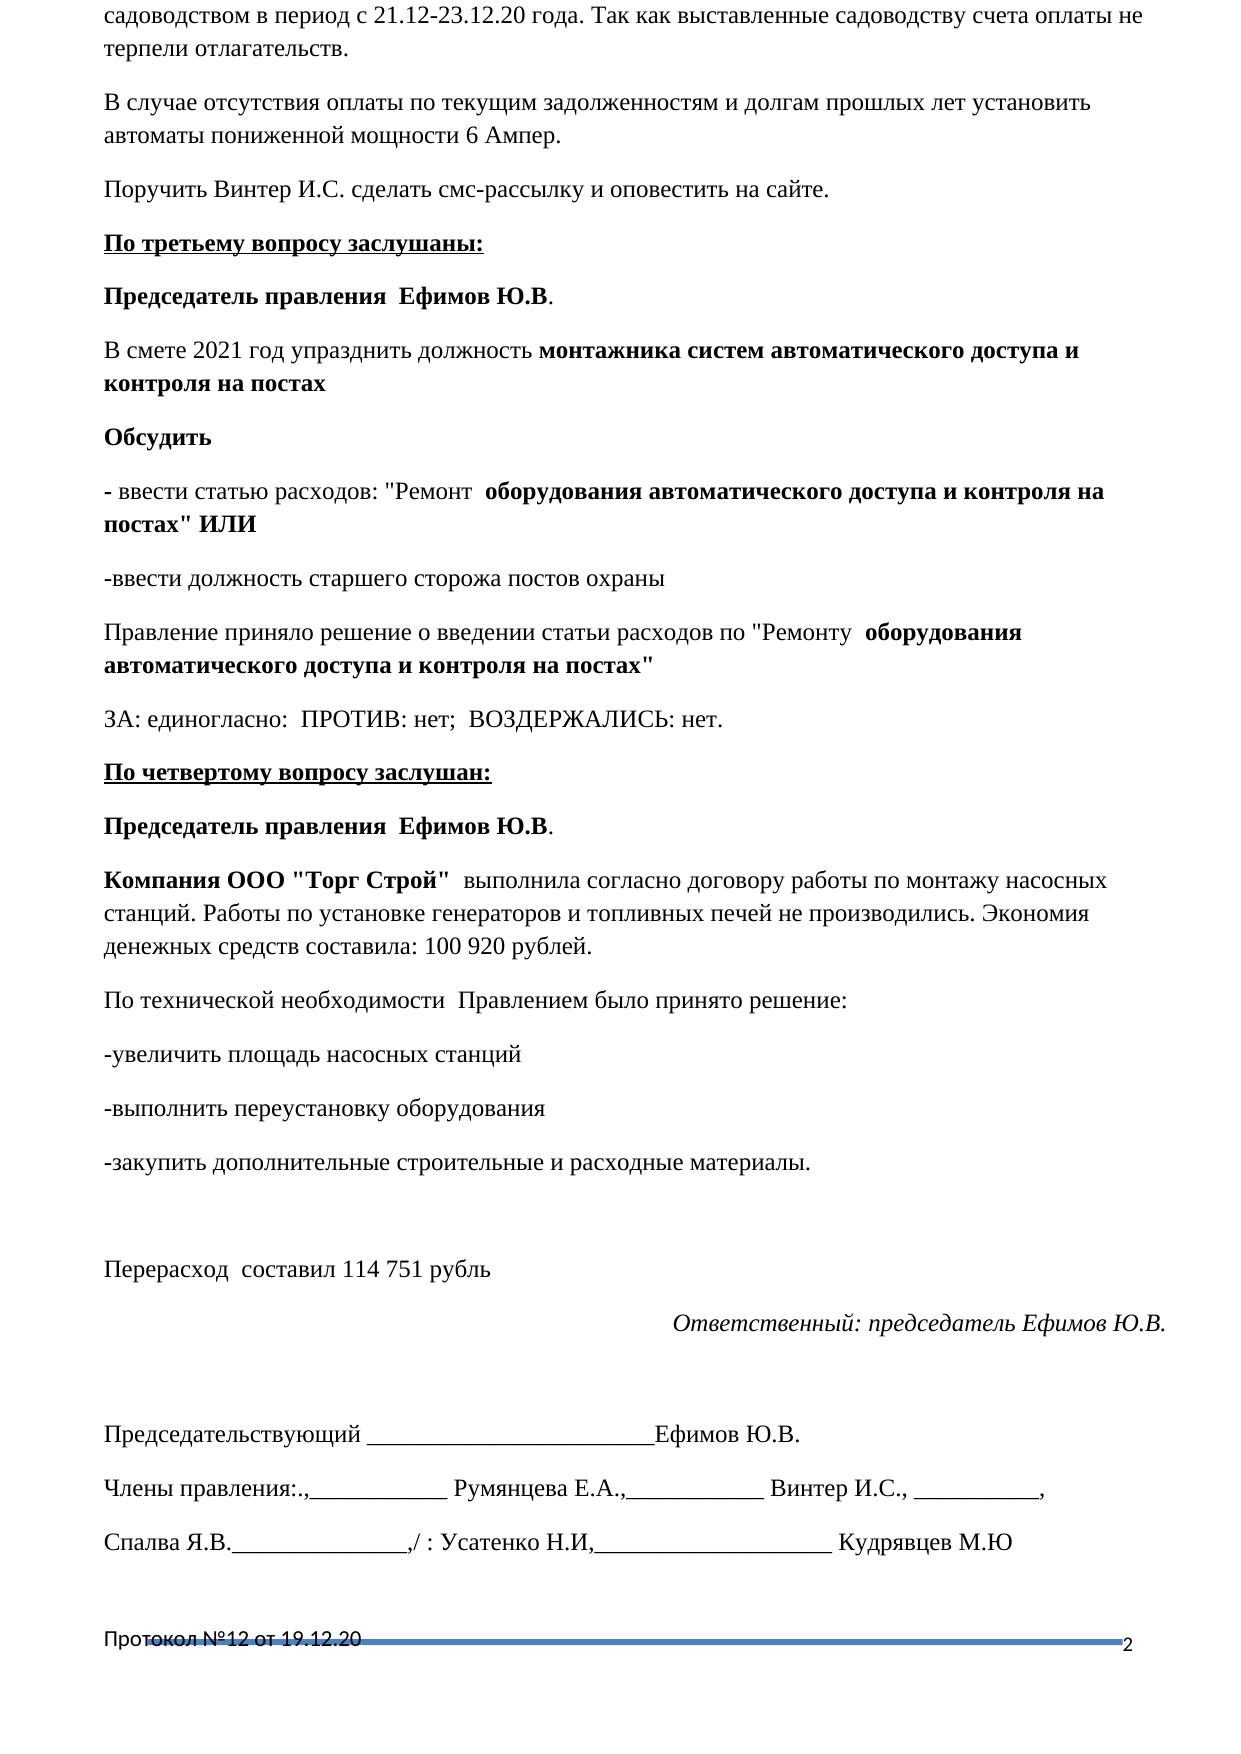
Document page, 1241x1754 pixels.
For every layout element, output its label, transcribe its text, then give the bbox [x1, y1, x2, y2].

text По технической необходимости Правлением было принято решение: [103, 985, 1167, 1014]
text -выполнить переустановку оборудования [103, 1093, 1167, 1122]
text По третьему вопросу заслушаны: [103, 228, 1167, 256]
text Члены правления:.,___________ Румянцева Е.А.,___________ Винтер И.С., __________, [103, 1473, 1167, 1502]
text В случае отсутствия оплаты по текущим задолженностям и долгам прошлых лет установить автоматы пониженной мощности 6 Ампер. [103, 87, 1167, 149]
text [103, 0, 1167, 62]
text Поручить Винтер И.С. сделать смс-рассылку и оповестить на сайте. [103, 174, 1167, 202]
list Ответственный: председатель Ефимов Ю.В. [177, 1308, 1167, 1337]
text -увеличить площадь насосных станций [103, 1039, 1167, 1068]
text Компания ООО "Торг Строй" выполнила согласно договору работы по монтажу насосных станций. Работы по установке генераторов и топливных печей не производились. Экономия денежных средств составила: 100 920 рублей. [103, 865, 1167, 960]
text В смете 2021 год упразднить должность монтажника систем автоматического доступа и контроля на постах [103, 335, 1167, 397]
text - ввести статью расходов: "Ремонт оборудования автоматического доступа и контроля на постах" ИЛИ [103, 476, 1167, 538]
text По четвертому вопросу заслушан: [103, 757, 1167, 786]
text ЗА: единогласно: ПРОТИВ: нет; ВОЗДЕРЖАЛИСЬ: нет. [103, 704, 1167, 732]
text -закупить дополнительные строительные и расходные материалы. [103, 1147, 1167, 1175]
text -ввести должность старшего сторожа постов охраны [103, 563, 1167, 592]
text Председательствующий _______________________Ефимов Ю.В. [103, 1419, 1167, 1448]
text Спалва Я.В.______________,/ : Усатенко Н.И,___________________ Кудрявцев М.Ю [103, 1527, 1167, 1556]
text Перерасход составил 114 751 рубль [103, 1254, 1167, 1283]
text Обсудить [103, 422, 1167, 451]
text Председатель правления Ефимов Ю.В. [103, 811, 1167, 840]
text Правление приняло решение о введении статьи расходов по "Ремонту оборудования автоматического доступа и контроля на постах" [103, 617, 1167, 678]
text Председатель правления Ефимов Ю.В. [103, 281, 1167, 310]
